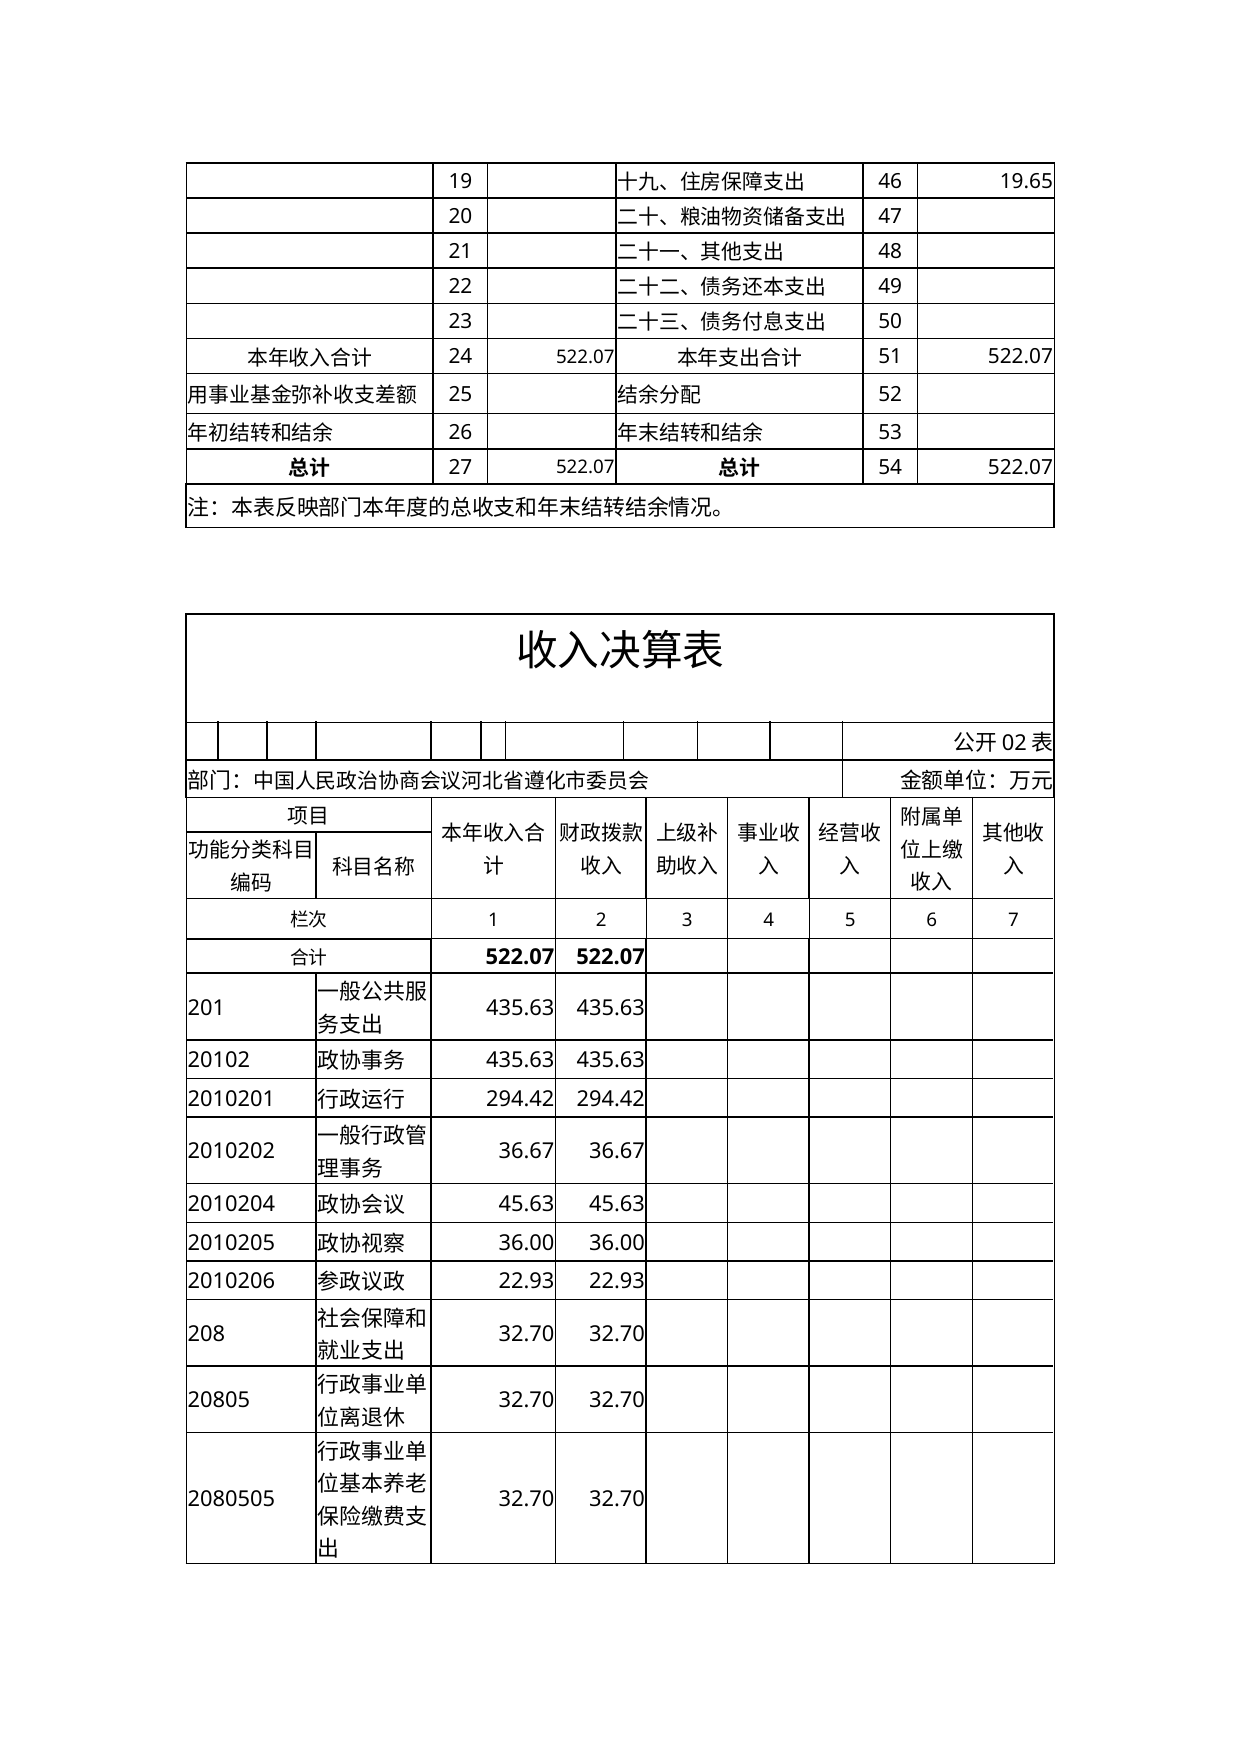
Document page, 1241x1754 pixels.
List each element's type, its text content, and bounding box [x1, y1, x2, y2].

table_cell 金额单位：万元 [843, 761, 1053, 797]
table_cell [647, 1079, 727, 1116]
table_cell 294.42 [556, 1079, 645, 1116]
table_cell 一般公共服务支出 [317, 974, 430, 1039]
table_cell 2080505 [187, 1433, 315, 1563]
table_cell [268, 723, 315, 759]
table_cell [647, 1300, 727, 1365]
table_cell [973, 1183, 1054, 1221]
table_header 收入决算表 [187, 615, 1053, 721]
table_cell 19.65 [918, 164, 1054, 197]
table_cell 部门：中国人民政治协商会议河北省遵化市委员会 [187, 761, 842, 797]
table_cell 27 [434, 450, 487, 483]
table_cell 总计 [617, 450, 862, 483]
table_cell [918, 414, 1054, 448]
table_cell 22 [434, 269, 487, 302]
table_cell [973, 938, 1054, 972]
table_cell 522.07 [556, 939, 645, 972]
table_cell 36.67 [556, 1118, 645, 1183]
table_cell 32.70 [556, 1433, 645, 1563]
table_cell [728, 1041, 808, 1077]
table_cell [891, 1300, 972, 1365]
table_cell 36.00 [432, 1223, 555, 1260]
table_cell 208 [187, 1300, 315, 1365]
table_cell 财政拨款收入 [556, 798, 645, 897]
table_cell 522.07 [432, 939, 555, 972]
table_cell [810, 1079, 890, 1116]
table_cell 3 [647, 899, 727, 938]
table_cell [647, 1262, 727, 1299]
table_cell [728, 1079, 808, 1116]
table_cell 结余分配 [617, 374, 862, 413]
table_cell 53 [864, 414, 917, 448]
table_cell [187, 234, 432, 267]
table_cell [698, 723, 769, 759]
table_cell [647, 1184, 727, 1221]
table_cell 栏次 [187, 899, 431, 938]
table_cell 522.07 [918, 339, 1054, 373]
table_cell 46 [864, 164, 917, 197]
table_cell [810, 1367, 890, 1432]
table_cell [187, 269, 432, 302]
table_cell 47 [864, 199, 917, 232]
table_cell 合计 [187, 940, 430, 972]
table_cell 项目 [187, 798, 431, 831]
table_cell [891, 1041, 972, 1077]
table_cell [488, 164, 615, 197]
table_cell 24 [434, 339, 487, 373]
table_cell [891, 1079, 972, 1116]
table_cell [918, 374, 1054, 413]
table_cell [728, 1223, 808, 1260]
table_cell [891, 1118, 972, 1183]
table_cell [488, 304, 615, 337]
table_cell [187, 199, 432, 232]
table_cell [647, 1118, 727, 1183]
table_cell 功能分类科目编码 [187, 833, 315, 897]
table_cell 年初结转和结余 [187, 414, 432, 448]
table_cell [647, 1223, 727, 1260]
table_cell [647, 1041, 727, 1077]
table_cell [728, 1367, 808, 1432]
table_cell [728, 1300, 808, 1365]
table_cell 本年收入合计 [187, 339, 432, 373]
table_cell [810, 1223, 890, 1260]
table_cell 50 [864, 304, 917, 337]
table_cell [488, 414, 615, 448]
table_cell [973, 1078, 1054, 1116]
table_cell 二十三、债务付息支出 [617, 304, 862, 337]
table_cell 20102 [187, 1041, 315, 1077]
table_cell 二十一、其他支出 [617, 234, 862, 267]
table_cell [728, 1262, 808, 1299]
table_cell 19 [434, 164, 487, 197]
table_cell 总计 [187, 450, 432, 483]
table_cell [219, 723, 266, 759]
table_cell 2010206 [187, 1262, 315, 1299]
table_cell [187, 164, 432, 197]
table_cell [810, 1433, 890, 1563]
table_cell 20 [434, 199, 487, 232]
table_cell 行政事业单位离退休 [317, 1367, 430, 1432]
table_cell [488, 234, 615, 267]
table_cell 政协会议 [317, 1184, 430, 1221]
table_cell [810, 1262, 890, 1299]
table_cell 522.07 [918, 450, 1054, 483]
table_cell 51 [864, 339, 917, 373]
table_cell [973, 1116, 1054, 1183]
table_cell 二十、粮油物资储备支出 [617, 199, 862, 232]
table_cell 注：本表反映部门本年度的总收支和年末结转结余情况。 [187, 485, 1053, 526]
table_cell 经营收入 [810, 798, 890, 897]
table_cell 52 [864, 374, 917, 413]
table_cell [918, 199, 1054, 232]
table_cell [891, 974, 972, 1039]
table_cell 25 [434, 374, 487, 413]
table_cell [488, 199, 615, 232]
table_cell [973, 1365, 1054, 1432]
table_cell [432, 723, 480, 759]
table_cell 45.63 [556, 1184, 645, 1221]
table_cell [488, 269, 615, 302]
table_cell [918, 234, 1054, 267]
table_cell 20805 [187, 1367, 315, 1432]
table_cell 26 [434, 414, 487, 448]
table_cell 上级补助收入 [647, 798, 727, 897]
table_cell [973, 1299, 1054, 1365]
table_cell 4 [728, 899, 809, 938]
table_cell [810, 1184, 890, 1221]
table_cell 22.93 [556, 1262, 645, 1299]
table_cell [728, 1433, 808, 1563]
table_cell 行政运行 [317, 1079, 430, 1116]
table_cell [891, 1223, 972, 1260]
table_cell 本年支出合计 [617, 339, 862, 373]
table_cell 公开02表 [843, 723, 1053, 759]
table_cell 6 [891, 899, 972, 938]
table_cell 49 [864, 269, 917, 302]
table_cell 2 [556, 899, 646, 938]
table_cell [506, 723, 623, 759]
table_cell 行政事业单位基本养老保险缴费支出 [317, 1433, 430, 1563]
table_cell [810, 974, 890, 1039]
table_cell 本年收入合计 [432, 798, 555, 897]
table_cell [891, 939, 972, 972]
table_cell 294.42 [432, 1079, 555, 1116]
table_cell 十九、住房保障支出 [617, 164, 862, 197]
table_cell [647, 939, 727, 972]
table_cell [973, 1039, 1054, 1077]
table_cell 32.70 [432, 1367, 555, 1432]
table_cell [488, 374, 615, 413]
table_cell 21 [434, 234, 487, 267]
table_cell 32.70 [432, 1433, 555, 1563]
table_cell 7 [973, 898, 1054, 938]
table_cell 201 [187, 974, 315, 1039]
table_cell [771, 723, 842, 759]
table_cell [728, 939, 808, 972]
table_cell 1 [432, 899, 555, 938]
table_cell 社会保障和就业支出 [317, 1300, 430, 1365]
table_cell 32.70 [556, 1300, 645, 1365]
table_cell 45.63 [432, 1184, 555, 1221]
table_cell 23 [434, 304, 487, 337]
table_cell 435.63 [432, 1041, 555, 1077]
table_cell 年末结转和结余 [617, 414, 862, 448]
table_cell 其他收入 [973, 798, 1054, 897]
table_cell 36.00 [556, 1223, 645, 1260]
table_cell 5 [810, 899, 890, 938]
table_cell 48 [864, 234, 917, 267]
table_cell [810, 1300, 890, 1365]
table_cell [891, 1184, 972, 1221]
table_cell [317, 723, 430, 759]
table_cell 22.93 [432, 1262, 555, 1299]
table_cell [810, 939, 890, 972]
table_cell 2010202 [187, 1118, 315, 1183]
table_cell [973, 1432, 1054, 1563]
table_cell 435.63 [556, 974, 645, 1039]
table_cell [891, 1367, 972, 1432]
table_cell [973, 972, 1054, 1039]
table_cell [891, 1262, 972, 1299]
table_cell [918, 304, 1054, 337]
table_cell 附属单位上缴收入 [891, 798, 972, 897]
table_cell [624, 723, 697, 759]
table_cell 522.07 [488, 339, 615, 373]
table_cell [918, 269, 1054, 302]
table_cell [728, 974, 808, 1039]
table_cell [973, 1260, 1054, 1299]
table_cell 32.70 [432, 1300, 555, 1365]
table_cell 政协事务 [317, 1041, 430, 1077]
table_cell [810, 1041, 890, 1077]
table_cell 参政议政 [317, 1262, 430, 1299]
table_cell [187, 723, 217, 759]
table_cell 政协视察 [317, 1223, 430, 1260]
table_cell 2010204 [187, 1184, 315, 1221]
table_cell 32.70 [556, 1367, 645, 1432]
table_cell [647, 1433, 727, 1563]
table_cell [891, 1433, 972, 1563]
table_cell [187, 304, 432, 337]
table_cell [728, 1118, 808, 1183]
table_cell 435.63 [556, 1041, 645, 1077]
table_cell 二十二、债务还本支出 [617, 269, 862, 302]
table_cell 一般行政管理事务 [317, 1118, 430, 1183]
table_cell 用事业基金弥补收支差额 [187, 374, 432, 413]
table_cell 科目名称 [317, 833, 431, 897]
table_cell 435.63 [432, 974, 555, 1039]
table_cell [810, 1118, 890, 1183]
table_cell 2010205 [187, 1223, 315, 1260]
table_cell [647, 1367, 727, 1432]
table_cell 54 [864, 450, 917, 483]
table_cell 36.67 [432, 1118, 555, 1183]
table_cell [973, 1221, 1054, 1260]
table_cell [482, 723, 505, 759]
table_cell [647, 974, 727, 1039]
table_cell 事业收入 [728, 798, 808, 897]
table_cell 2010201 [187, 1079, 315, 1116]
table_cell [728, 1184, 808, 1221]
table_cell 522.07 [488, 450, 615, 483]
